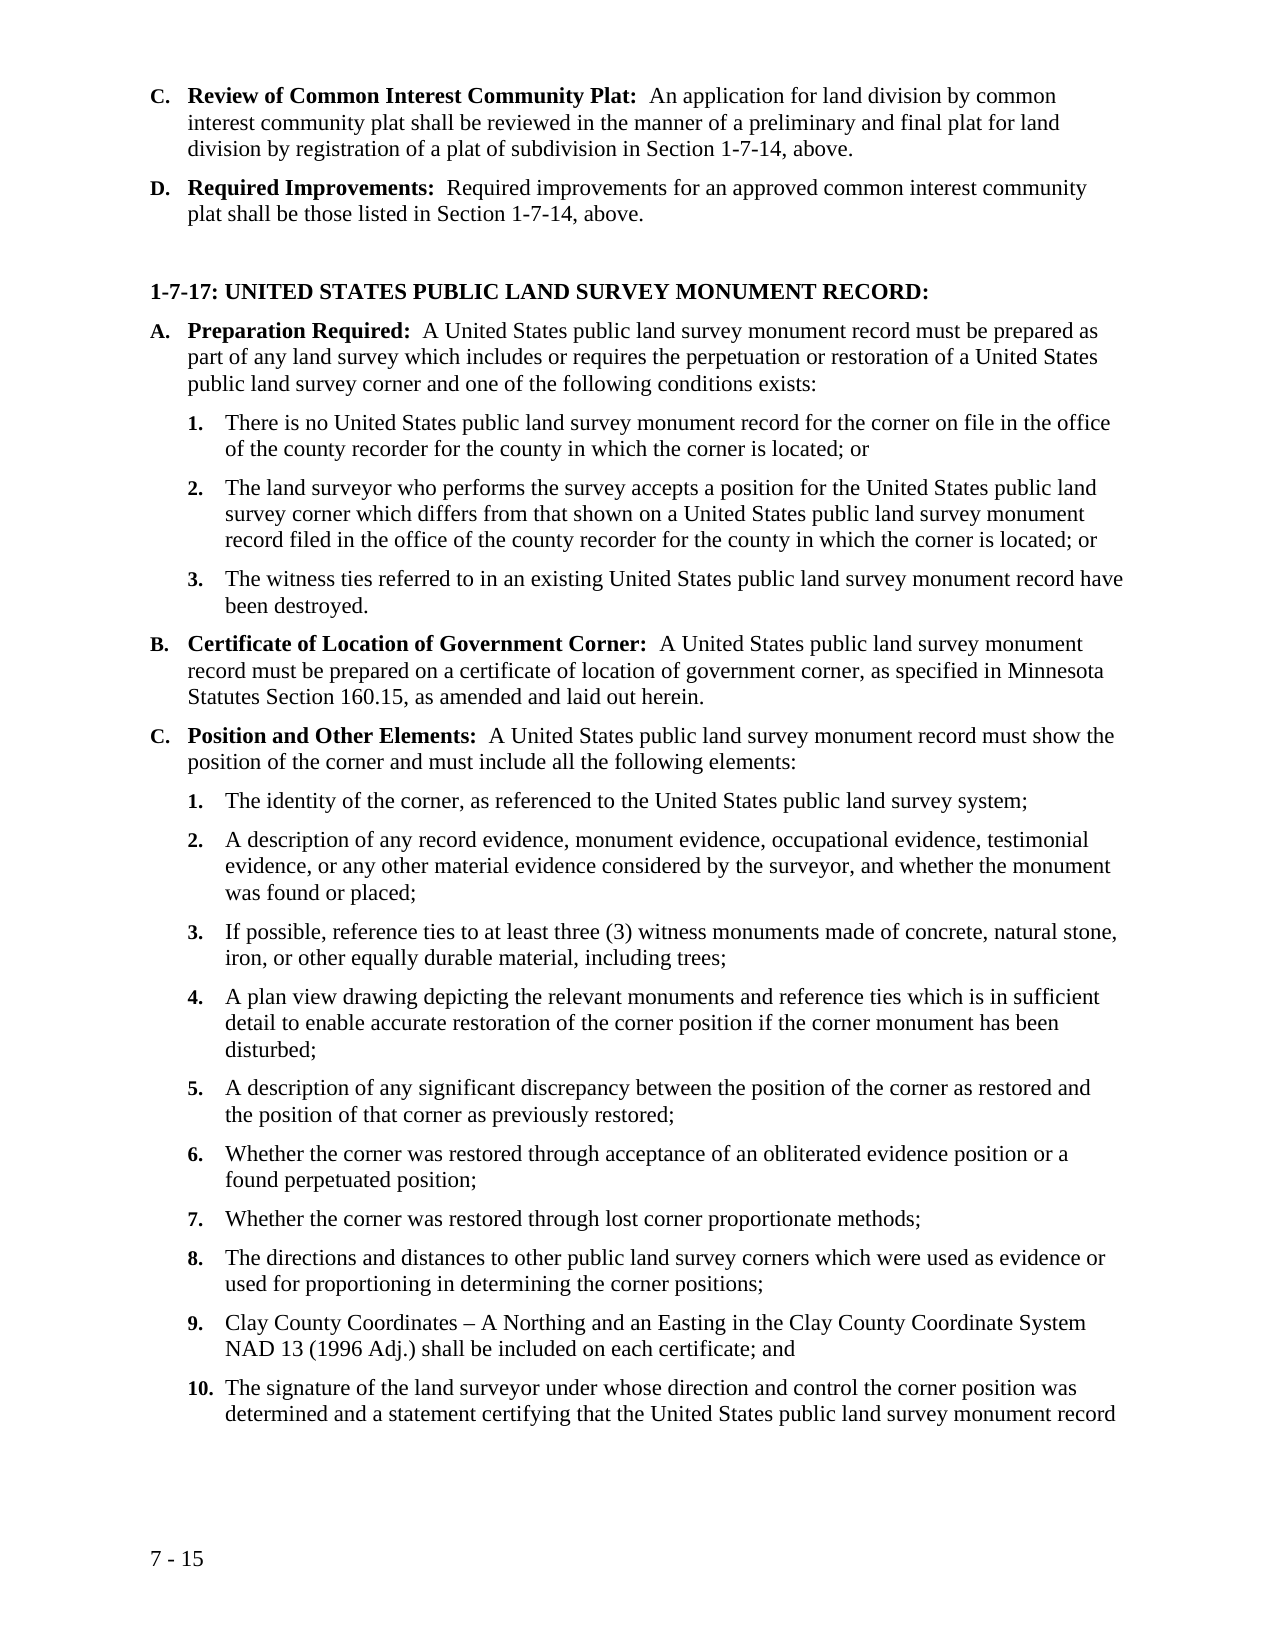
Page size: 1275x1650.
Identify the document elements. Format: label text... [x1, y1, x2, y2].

list The witness ties referred to in an existing United States public land survey monument record have been destroyed. [187, 565, 1125, 618]
list Position and Other Elements: A United States public land survey monument record must show the position of the corner and must include all the following elements: [150, 722, 1125, 775]
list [187, 1374, 1125, 1427]
text 1-7-17: UNITED STATES PUBLIC LAND SURVEY MONUMENT RECORD: [150, 278, 1125, 304]
list The land surveyor who performs the survey accepts a position for the United States public land survey corner which differs from that shown on a United States public land survey monument record filed in the office of the county recorder for the county in which the corner is located; or [187, 474, 1125, 553]
list The identity of the corner, as referenced to the United States public land survey system; [187, 787, 1125, 814]
list There is no United States public land survey monument record for the corner on file in the office of the county recorder for the county in which the corner is located; or [187, 408, 1125, 461]
list A description of any significant discrepancy between the position of the corner as restored and the position of that corner as previously restored; [187, 1074, 1125, 1127]
list Review of Common Interest Community Plat: An application for land division by common interest community plat shall be reviewed in the manner of a preliminary and final plat for land division by registration of a plat of subdivision in Section 1-7-14, above. [150, 82, 1125, 162]
list The directions and distances to other public land survey corners which were used as evidence or used for proportioning in determining the corner positions; [187, 1244, 1125, 1296]
list If possible, reference ties to at least three (3) witness monuments made of concrete, natural stone, iron, or other equally durable material, including trees; [187, 918, 1125, 970]
list Clay County Coordinates – A Northing and an Easting in the Clay County Coordinate System NAD 13 (1996 Adj.) shall be included on each certificate; and [187, 1309, 1125, 1362]
list Certificate of Location of Government Corner: A United States public land survey monument record must be prepared on a certificate of location of government corner, as specified in Minnesota Statutes Section 160.15, as amended and laid out herein. [150, 631, 1125, 709]
list Whether the corner was restored through lost corner proportionate methods; [187, 1205, 1125, 1231]
list Preparation Required: A United States public land survey monument record must be prepared as part of any land survey which includes or requires the perpetuation or restoration of a United States public land survey corner and one of the following conditions exists: [150, 317, 1125, 396]
list Required Improvements: Required improvements for an approved common interest community plat shall be those listed in Section 1-7-14, above. [150, 174, 1125, 227]
list A plan view drawing depicting the relevant monuments and reference ties which is in sufficient detail to enable accurate restoration of the corner position if the corner monument has been disturbed; [187, 983, 1125, 1062]
list A description of any record evidence, monument evidence, occupational evidence, testimonial evidence, or any other material evidence considered by the surveyor, and whether the monument was found or placed; [187, 826, 1125, 905]
list Whether the corner was restored through acceptance of an obliterated evidence position or a found perpetuated position; [187, 1140, 1125, 1192]
